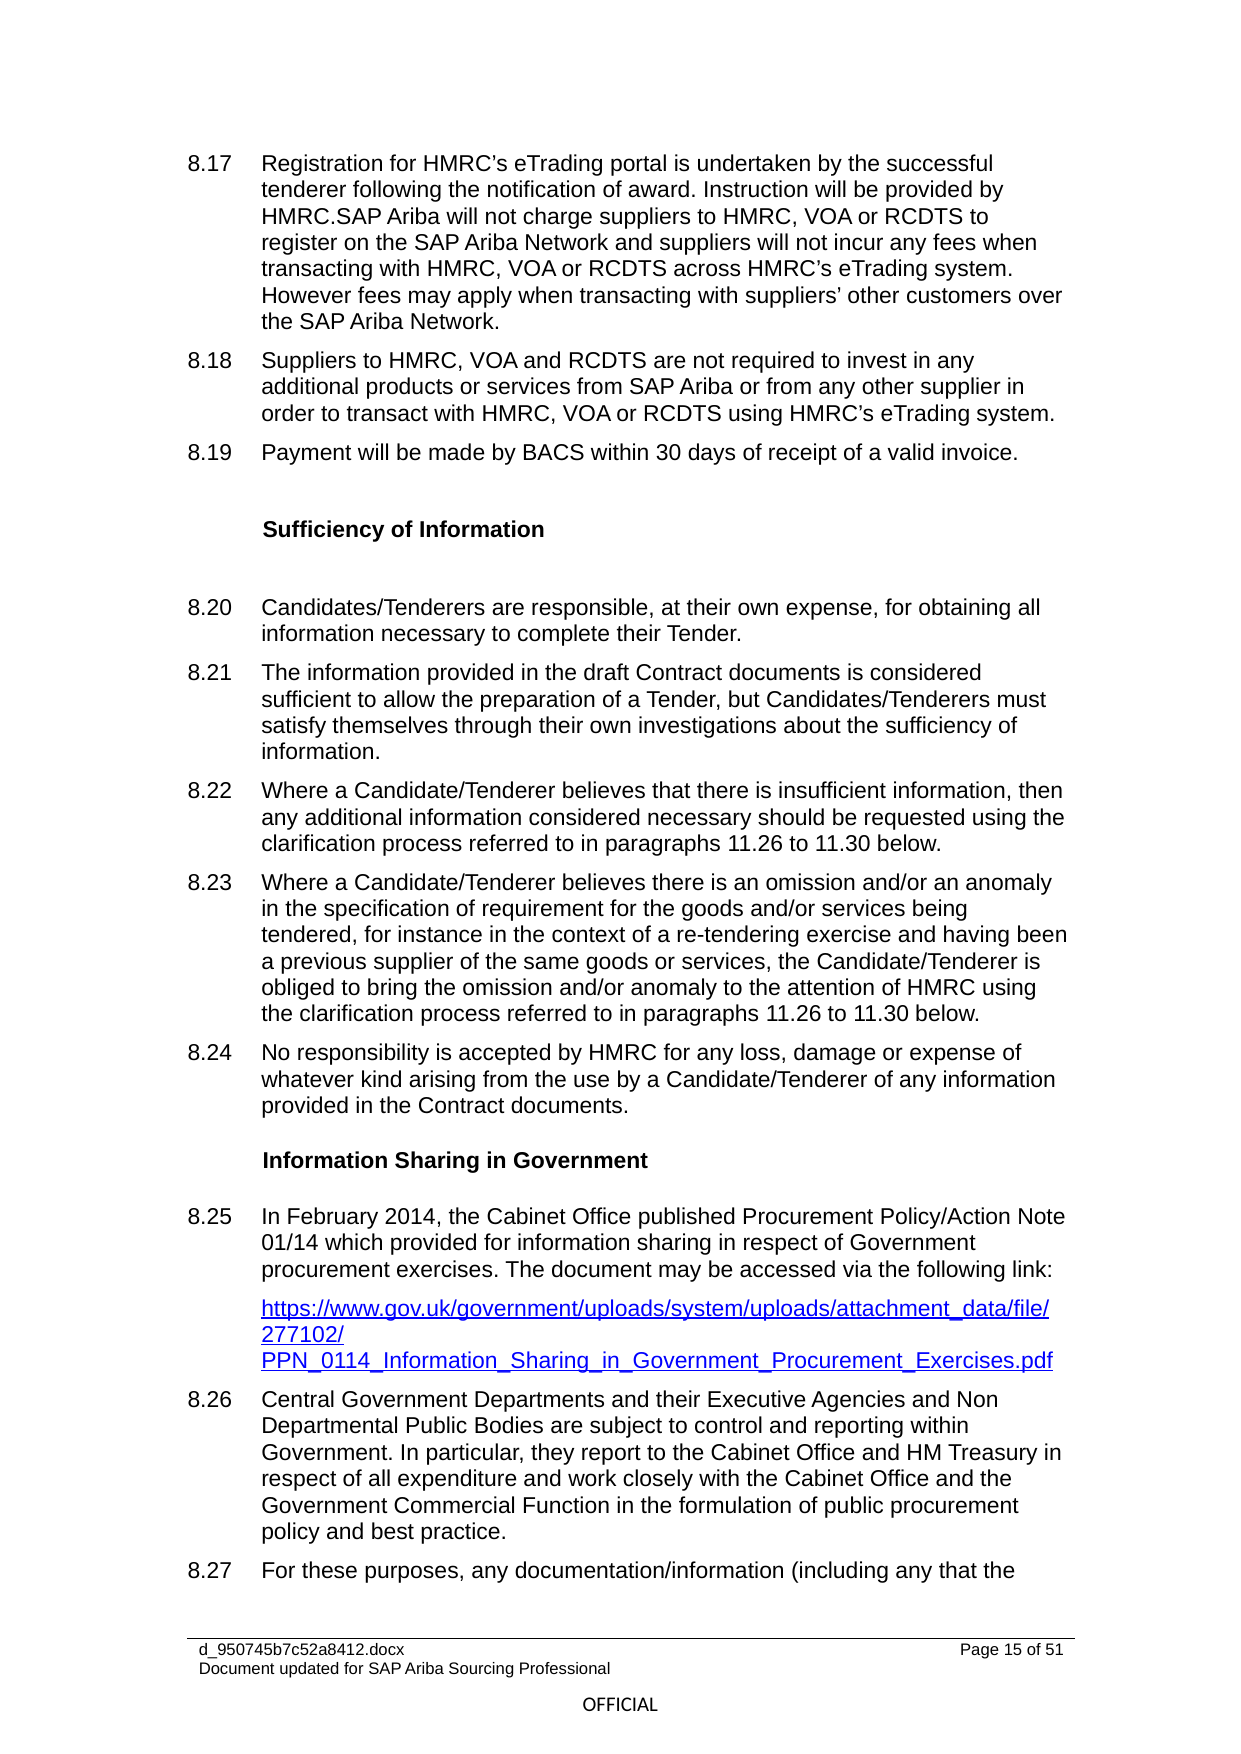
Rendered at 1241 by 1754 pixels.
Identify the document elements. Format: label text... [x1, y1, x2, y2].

list Payment will be made by BACS within 30 days of receipt of a valid invoice. [187, 438, 1069, 465]
list Where a Candidate/Tenderer believes there is an omission and/or an anomaly in the specification of requirement for the goods and/or services being tendered, for instance in the context of a re-tendering exercise and having been a previous supplier of the same goods or services, the Candidate/Tenderer is obliged to bring the omission and/or anomaly to the attention of HMRC using the clarification process referred to in paragraphs 11.26 to 11.30 below. [187, 869, 1069, 1027]
text Information Sharing in Government [187, 1147, 1069, 1174]
list No responsibility is accepted by HMRC for any loss, damage or expense of whatever kind arising from the use by a Candidate/Tenderer of any information provided in the Contract documents. [187, 1039, 1069, 1118]
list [187, 1557, 1069, 1583]
list Suppliers to HMRC, VOA and RCDTS are not required to invest in any additional products or services from SAP Ariba or from any other supplier in order to transact with HMRC, VOA or RCDTS using HMRC’s eTrading system. [187, 347, 1069, 426]
list The information provided in the draft Contract documents is considered sufficient to allow the preparation of a Tender, but Candidates/Tenderers must satisfy themselves through their own investigations about the sufficiency of information. [187, 659, 1069, 764]
text https://www.gov.uk/government/uploads/system/uploads/attachment_data/file/277102/PPN_0114_Information_Sharing_in_Government_Procurement_Exercises.pdf [261, 1294, 1069, 1374]
list Central Government Departments and their Executive Agencies and Non Departmental Public Bodies are subject to control and reporting within Government. In particular, they report to the Cabinet Office and HM Treasury in respect of all expenditure and work closely with the Cabinet Office and the Government Commercial Function in the formulation of public procurement policy and best practice. [187, 1386, 1069, 1544]
list In February 2014, the Cabinet Office published Procurement Policy/Action Note 01/14 which provided for information sharing in respect of Government procurement exercises. The document may be accessed via the following link: [187, 1203, 1069, 1282]
list Candidates/Tenderers are responsible, at their own expense, for obtaining all information necessary to complete their Tender. [187, 594, 1069, 647]
text Sufficiency of Information [181, 516, 1069, 543]
list Where a Candidate/Tenderer believes that there is insufficient information, then any additional information considered necessary should be requested using the clarification process referred to in paragraphs 11.26 to 11.30 below. [187, 777, 1069, 856]
list Registration for HMRC’s eTrading portal is undertaken by the successful tenderer following the notification of award. Instruction will be provided by HMRC.SAP Ariba will not charge suppliers to HMRC, VOA or RCDTS to register on the SAP Ariba Network and suppliers will not incur any fees when transacting with HMRC, VOA or RCDTS across HMRC’s eTrading system. However fees may apply when transacting with suppliers’ other customers over the SAP Ariba Network. [187, 150, 1069, 334]
